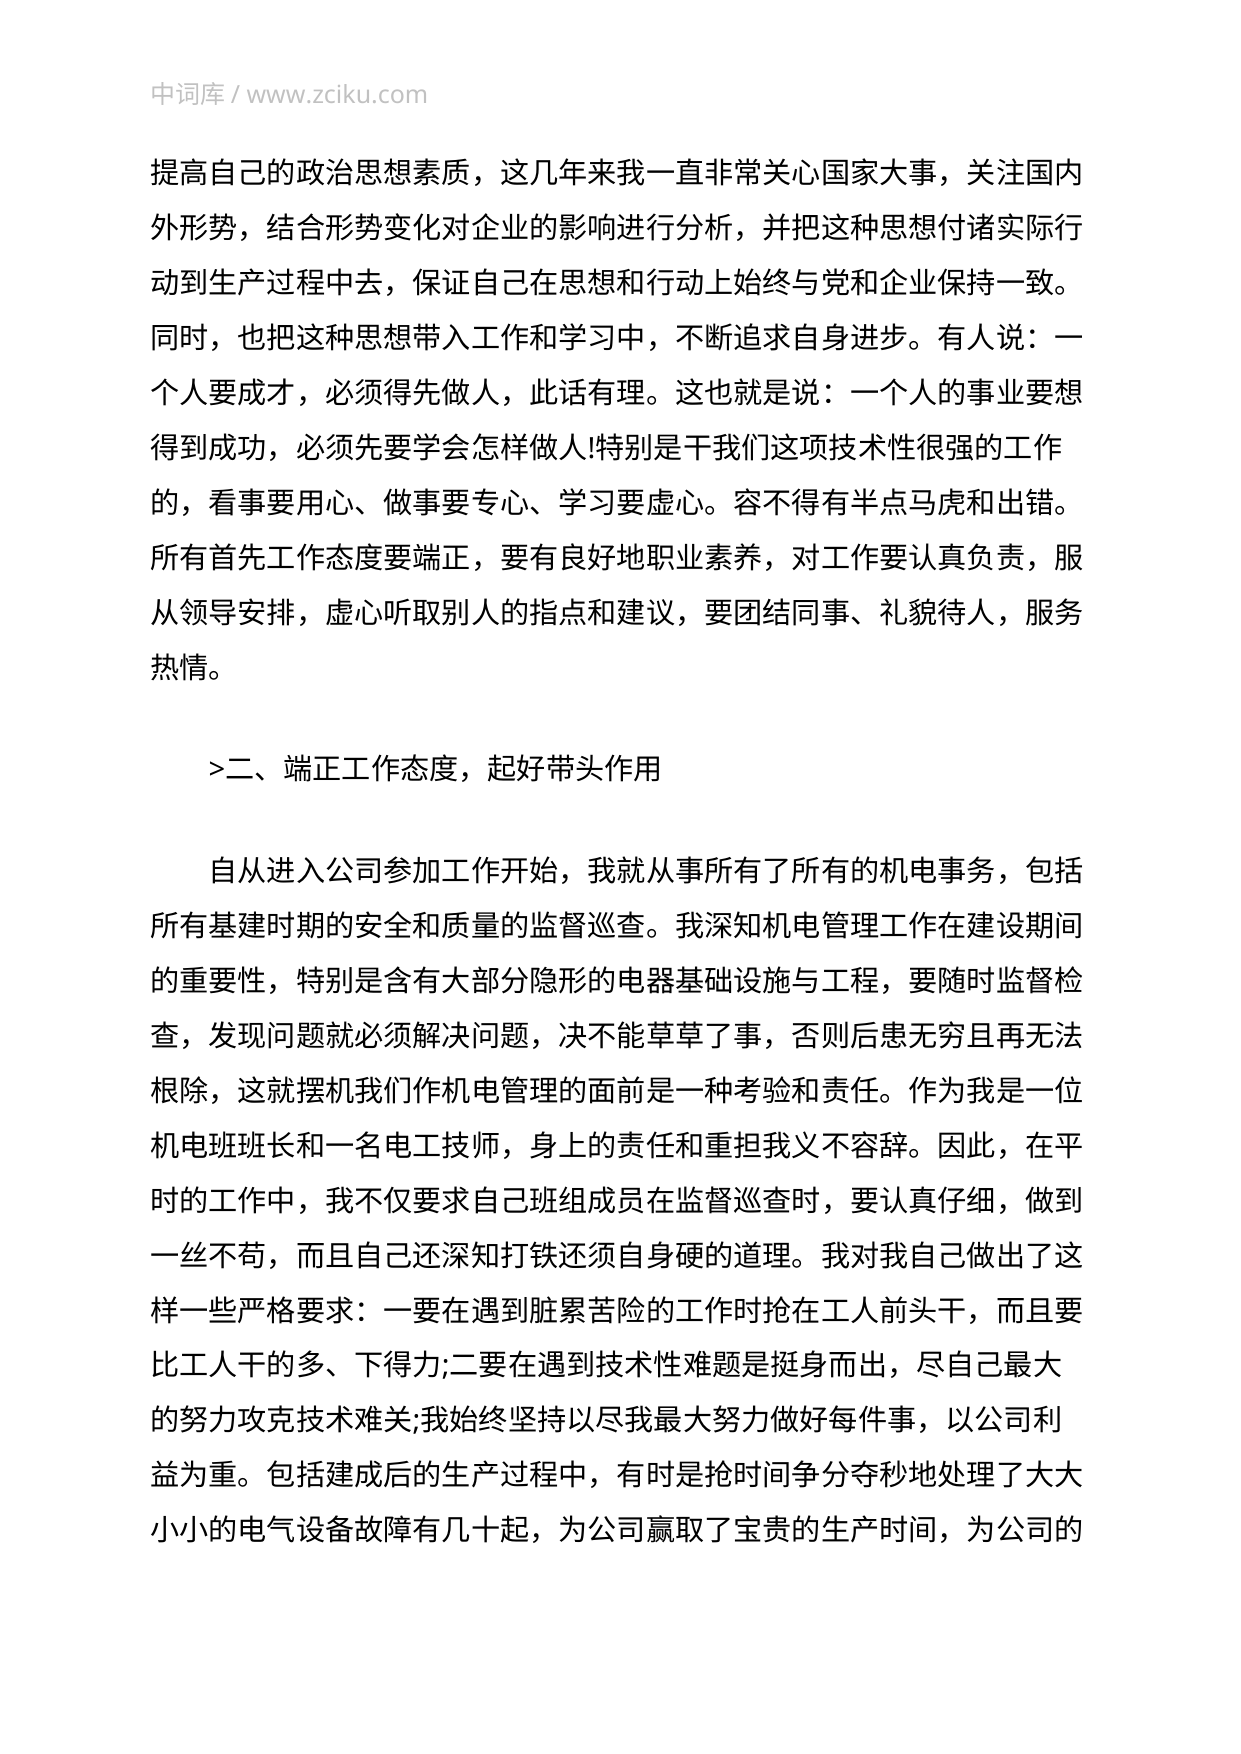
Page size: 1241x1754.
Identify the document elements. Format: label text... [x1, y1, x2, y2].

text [150, 848, 1090, 1549]
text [150, 150, 1090, 686]
text >二、端正工作态度，起好带头作用 [150, 746, 1090, 788]
